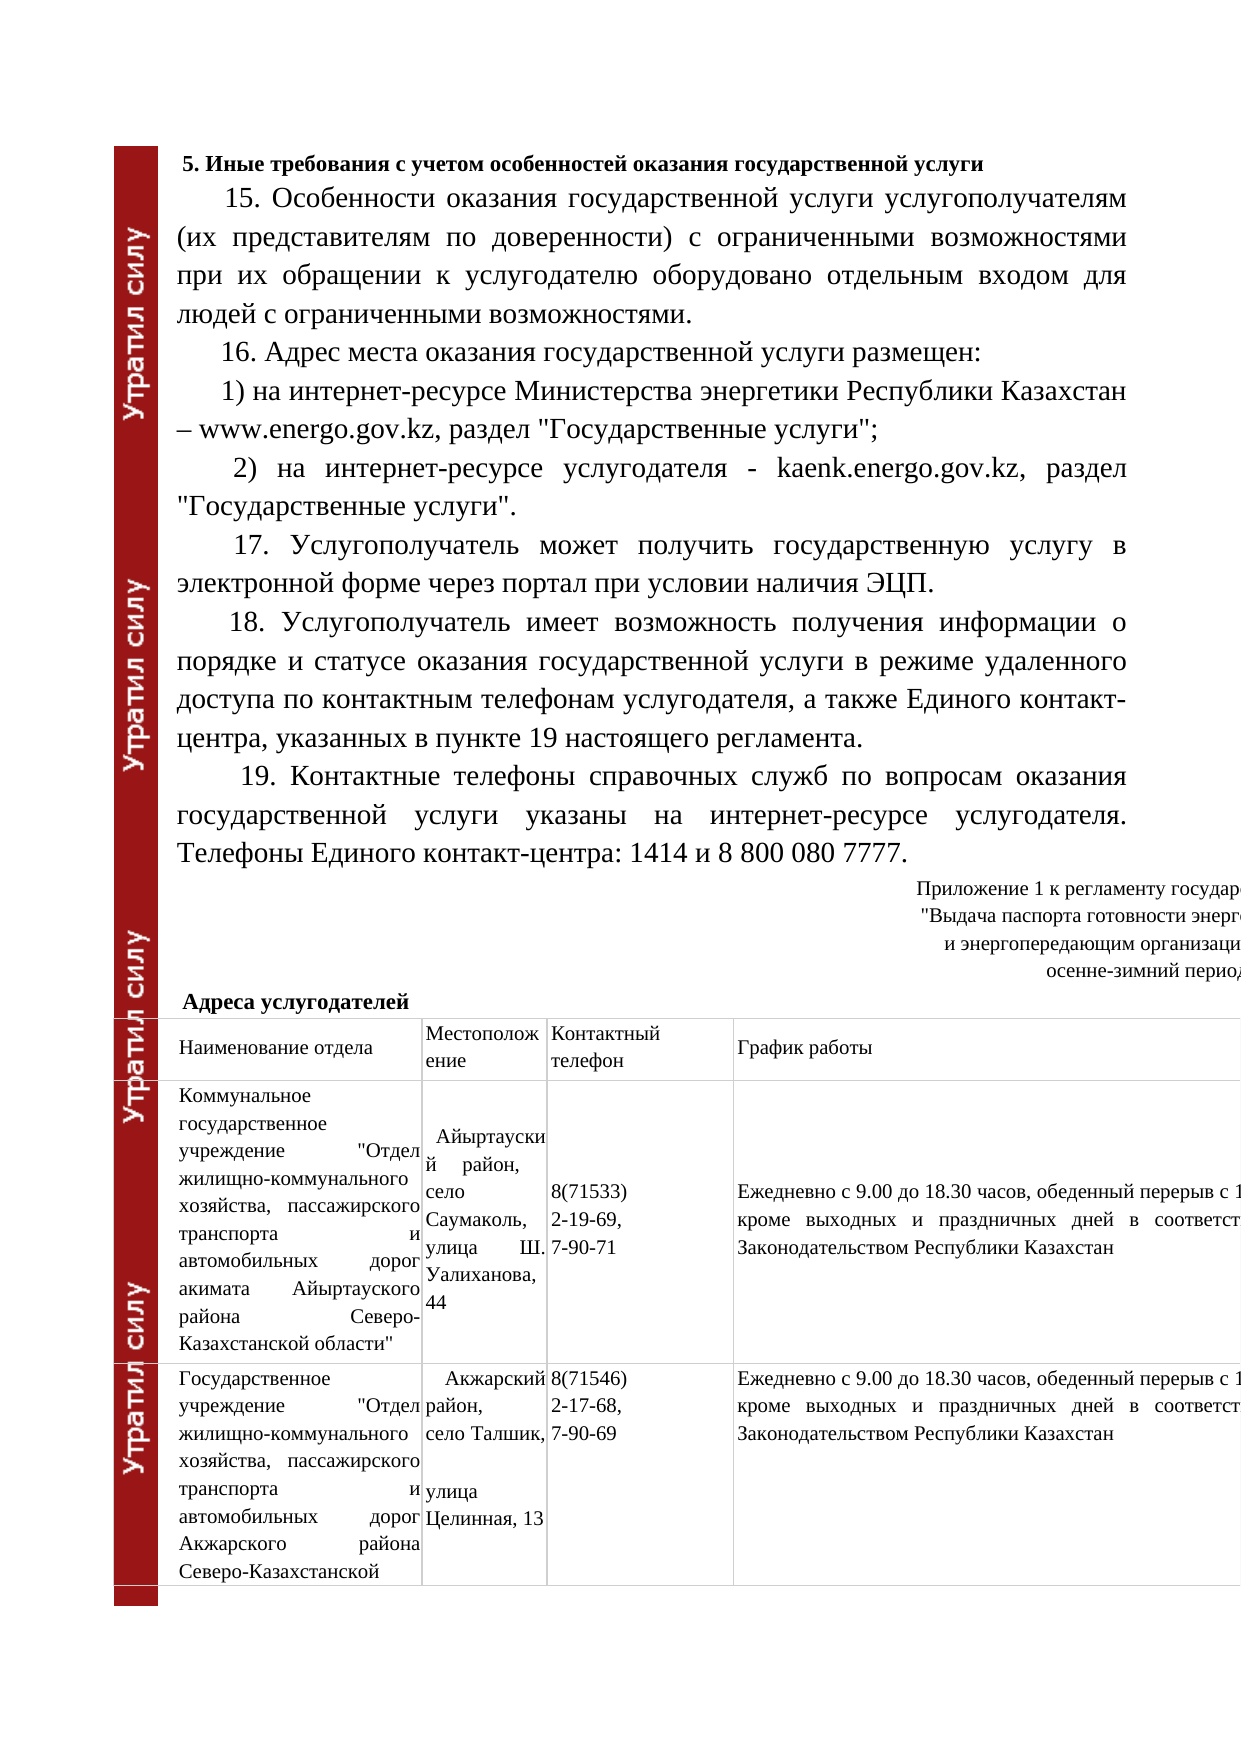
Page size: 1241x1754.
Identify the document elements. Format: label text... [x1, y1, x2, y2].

table_header Местоположение [423, 1019, 546, 1080]
picture [114, 1014, 158, 1018]
text 19. Контактные телефоны справочных служб по вопросам оказания государственной услуги указаны на интернет-ресурсе услугодателя. Телефоны Единого контакт-центра: 1414 и 8 800 080 7777. [112, 758, 1128, 869]
table_cell 8(71546) 2-17-68, 7-90-69 [548, 1364, 733, 1584]
table_header Наименование отдела [114, 1019, 421, 1080]
text 2) на интернет-ресурсе услугодателя - kaenk.energo.gov.kz, раздел "Государственные услуги". [112, 450, 1128, 522]
text Адреса услугодателей [112, 988, 1128, 1014]
text 5. Иные требования с учетом особенностей оказания государственной услуги [112, 150, 1128, 176]
table_header Контактный телефон [548, 1019, 733, 1080]
text 17. Услугополучатель может получить государственную услугу в электронной форме через портал при условии наличия ЭЦП. [112, 527, 1128, 599]
picture [114, 753, 158, 758]
table_header [101, 874, 912, 988]
picture [114, 146, 158, 150]
table_cell Акжарский район, село Талшик, улица Целинная, 13 [423, 1364, 546, 1584]
picture [114, 1586, 158, 1606]
picture [114, 329, 158, 334]
picture [114, 176, 158, 180]
table_cell Коммунальное государственное учреждение "Отдел жилищно-коммунального хозяйства, пассажирского транспорта и автомобильных дорог акимата Айыртауского района Северо-Казахстанской области" [114, 1081, 421, 1363]
picture [114, 522, 158, 527]
picture [114, 368, 158, 373]
picture [114, 445, 158, 450]
text 1) на интернет-ресурсе Министерства энергетики Республики Казахстан – www.energo.gov.kz, раздел "Государственные услуги"; [112, 373, 1128, 445]
table_header График работы [734, 1019, 1240, 1080]
text 16. Адрес места оказания государственной услуги размещен: [112, 334, 1128, 368]
table_header Приложение 1 к регламенту государственной услуги "Выдача паспорта готовности энергопроизводящим и энергопередающим организациям к работе в осенне-зимний период" [912, 874, 1240, 988]
text 15. Особенности оказания государственной услуги услугополучателям (их представителям по доверенности) с ограниченными возможностями при их обращении к услугодателю оборудовано отдельным входом для людей с ограниченными возможностями. [112, 180, 1128, 329]
text 18. Услугополучатель имеет возможность получения информации о порядке и статусе оказания государственной услуги в режиме удаленного доступа по контактным телефонам услугодателя, а также Единого контакт-центра, указанных в пункте 19 настоящего регламента. [112, 604, 1128, 753]
picture [114, 869, 158, 874]
table_cell Айыртауский район, село Саумаколь, улица Ш. Уалиханова, 44 [423, 1081, 546, 1363]
picture [114, 599, 158, 604]
table_cell 8(71533) 2-19-69, 7-90-71 [548, 1081, 733, 1363]
